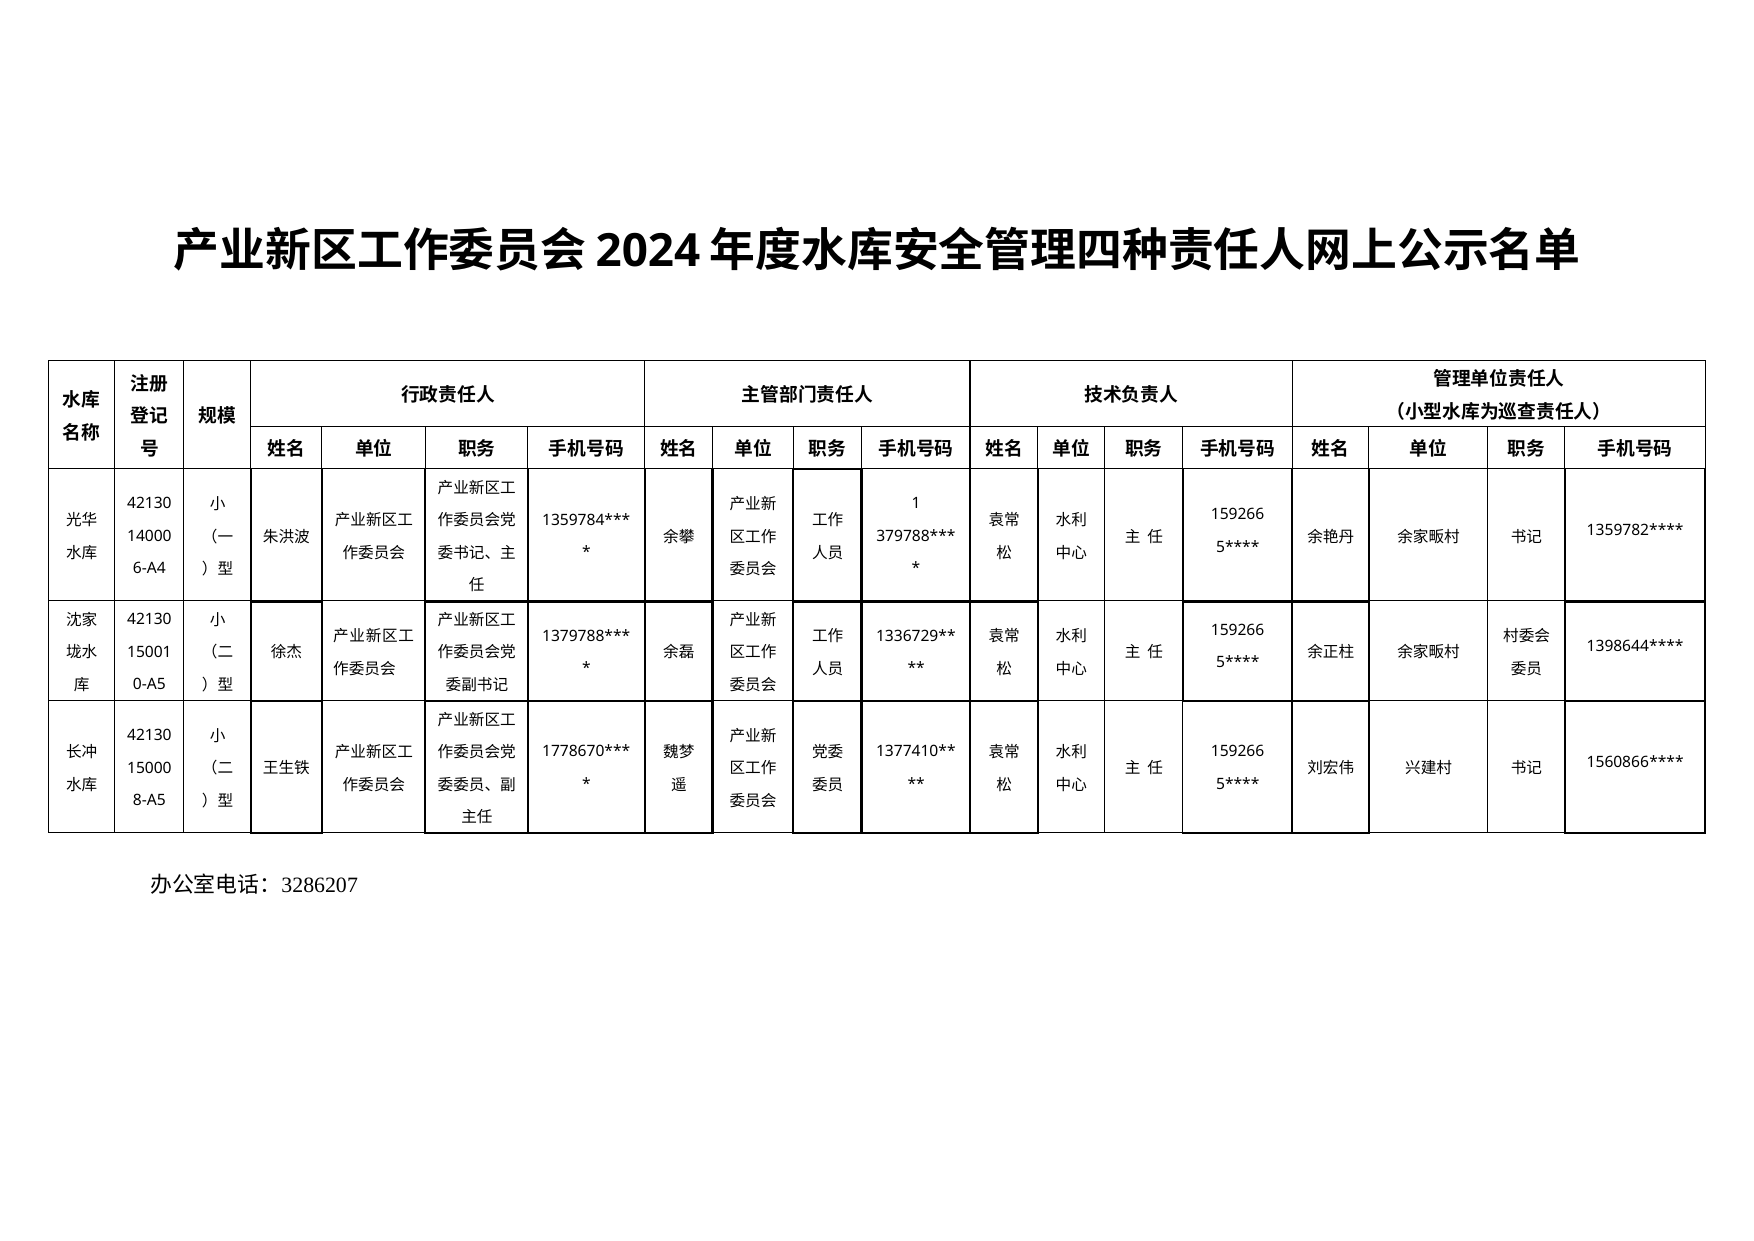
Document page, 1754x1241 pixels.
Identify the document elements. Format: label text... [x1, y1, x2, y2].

table_cell 朱洪波 [252, 469, 321, 600]
table_cell 姓名 [1293, 427, 1368, 468]
table_header 管理单位责任人 （小型水库为巡查责任人） [1293, 361, 1705, 426]
table_cell 42130150010-A5 [115, 601, 183, 700]
table_cell 产业新区工作委员会 [323, 601, 424, 700]
table_cell 1336729**** [863, 603, 969, 700]
table_cell 王生铁 [252, 702, 321, 832]
table_cell 姓名 [251, 427, 321, 468]
table_cell 职务 [1105, 427, 1182, 468]
table_cell 姓名 [971, 427, 1037, 468]
table_cell 余攀 [646, 469, 711, 600]
table_cell 主 任 [1105, 701, 1182, 832]
table_cell 村委会委员 [1488, 601, 1564, 700]
table_cell 手机号码 [1565, 427, 1705, 468]
table_cell 小（二）型 [184, 701, 250, 832]
text 办公室电话：3286207 [150, 867, 1604, 899]
table_header 主管部门责任人 [645, 361, 969, 426]
table_cell 水利中心 [1039, 701, 1104, 832]
table_cell 手机号码 [862, 427, 969, 468]
table_cell 长冲水库 [49, 701, 114, 832]
table_cell 职务 [426, 427, 527, 468]
table_cell 产业新区工作委员会 [714, 701, 792, 832]
table_cell 工作人员 [794, 470, 860, 600]
table_cell 魏梦遥 [646, 702, 711, 832]
table_cell 职务 [794, 427, 861, 468]
table_cell 小（一）型 [184, 469, 250, 600]
table_header 技术负责人 [971, 361, 1292, 426]
table_cell 产业新区工作委员会 [323, 701, 424, 832]
table_cell 袁常松 [971, 469, 1037, 600]
table_cell 单位 [322, 427, 425, 468]
table_cell 产业新区工作委员会 [714, 469, 792, 600]
table_cell 光华水库 [49, 469, 114, 600]
table_cell 书记 [1488, 701, 1564, 832]
table_cell 手机号码 [1183, 427, 1292, 468]
table_cell 单位 [1369, 427, 1487, 468]
table_header 注册登记号 [115, 361, 183, 468]
table_cell 姓名 [645, 427, 712, 468]
table_cell 主 任 [1105, 601, 1182, 700]
table_cell 刘宏伟 [1293, 702, 1368, 832]
table_cell 1592665**** [1184, 603, 1291, 700]
table_header 规模 [184, 361, 250, 468]
table_cell 1560866**** [1566, 702, 1704, 832]
table_cell 沈家垅水库 [49, 601, 114, 700]
table_cell 袁常松 [971, 603, 1037, 700]
table_cell 1592665**** [1183, 702, 1291, 832]
table_cell 党委委员 [794, 702, 860, 832]
table_cell 产业新区工作委员会 [323, 469, 424, 600]
table_cell 小（二）型 [184, 601, 250, 700]
table_cell 余家畈村 [1370, 469, 1487, 600]
table_cell 1592665**** [1184, 469, 1291, 600]
table_cell 余艳丹 [1293, 469, 1368, 600]
table_cell 1379788**** [529, 603, 644, 700]
table_cell 产业新区工作委员会党委副书记 [426, 603, 527, 700]
table_cell 工作人员 [794, 603, 860, 700]
table_cell 书记 [1488, 469, 1564, 600]
table_header 水库名称 [49, 361, 114, 468]
table_cell 余磊 [646, 603, 711, 700]
table_cell 余正柱 [1293, 603, 1368, 700]
table_cell 产业新区工作委员会 [714, 601, 792, 700]
table_cell 产业新区工作委员会党委书记、主任 [426, 469, 527, 600]
table_cell 42130140006-A4 [115, 469, 183, 600]
table_cell 水利中心 [1039, 601, 1104, 700]
table_cell 1398644**** [1566, 603, 1704, 700]
table_cell 1377410**** [863, 702, 969, 832]
table_header 行政责任人 [251, 361, 644, 426]
table_cell 42130150008-A5 [115, 701, 183, 832]
table_cell 主 任 [1105, 469, 1182, 600]
table_cell 余家畈村 [1370, 601, 1487, 700]
table_cell 1359784**** [529, 469, 644, 600]
table_cell 职务 [1488, 427, 1564, 468]
table_cell 袁常松 [971, 702, 1037, 832]
table_cell 1359782**** [1566, 469, 1704, 600]
table_cell 1778670**** [529, 702, 644, 832]
table_cell 单位 [1038, 427, 1104, 468]
table_cell 1379788**** [863, 469, 969, 600]
table_cell 兴建村 [1370, 701, 1487, 832]
table_cell 手机号码 [528, 427, 644, 468]
table_cell 单位 [713, 427, 793, 468]
table_cell 产业新区工作委员会党委委员、副主任 [426, 702, 527, 832]
table_cell 徐杰 [252, 603, 321, 700]
text 产业新区工作委员会2024年度水库安全管理四种责任人网上公示名单 [150, 198, 1604, 295]
table_cell 水利中心 [1039, 469, 1104, 600]
